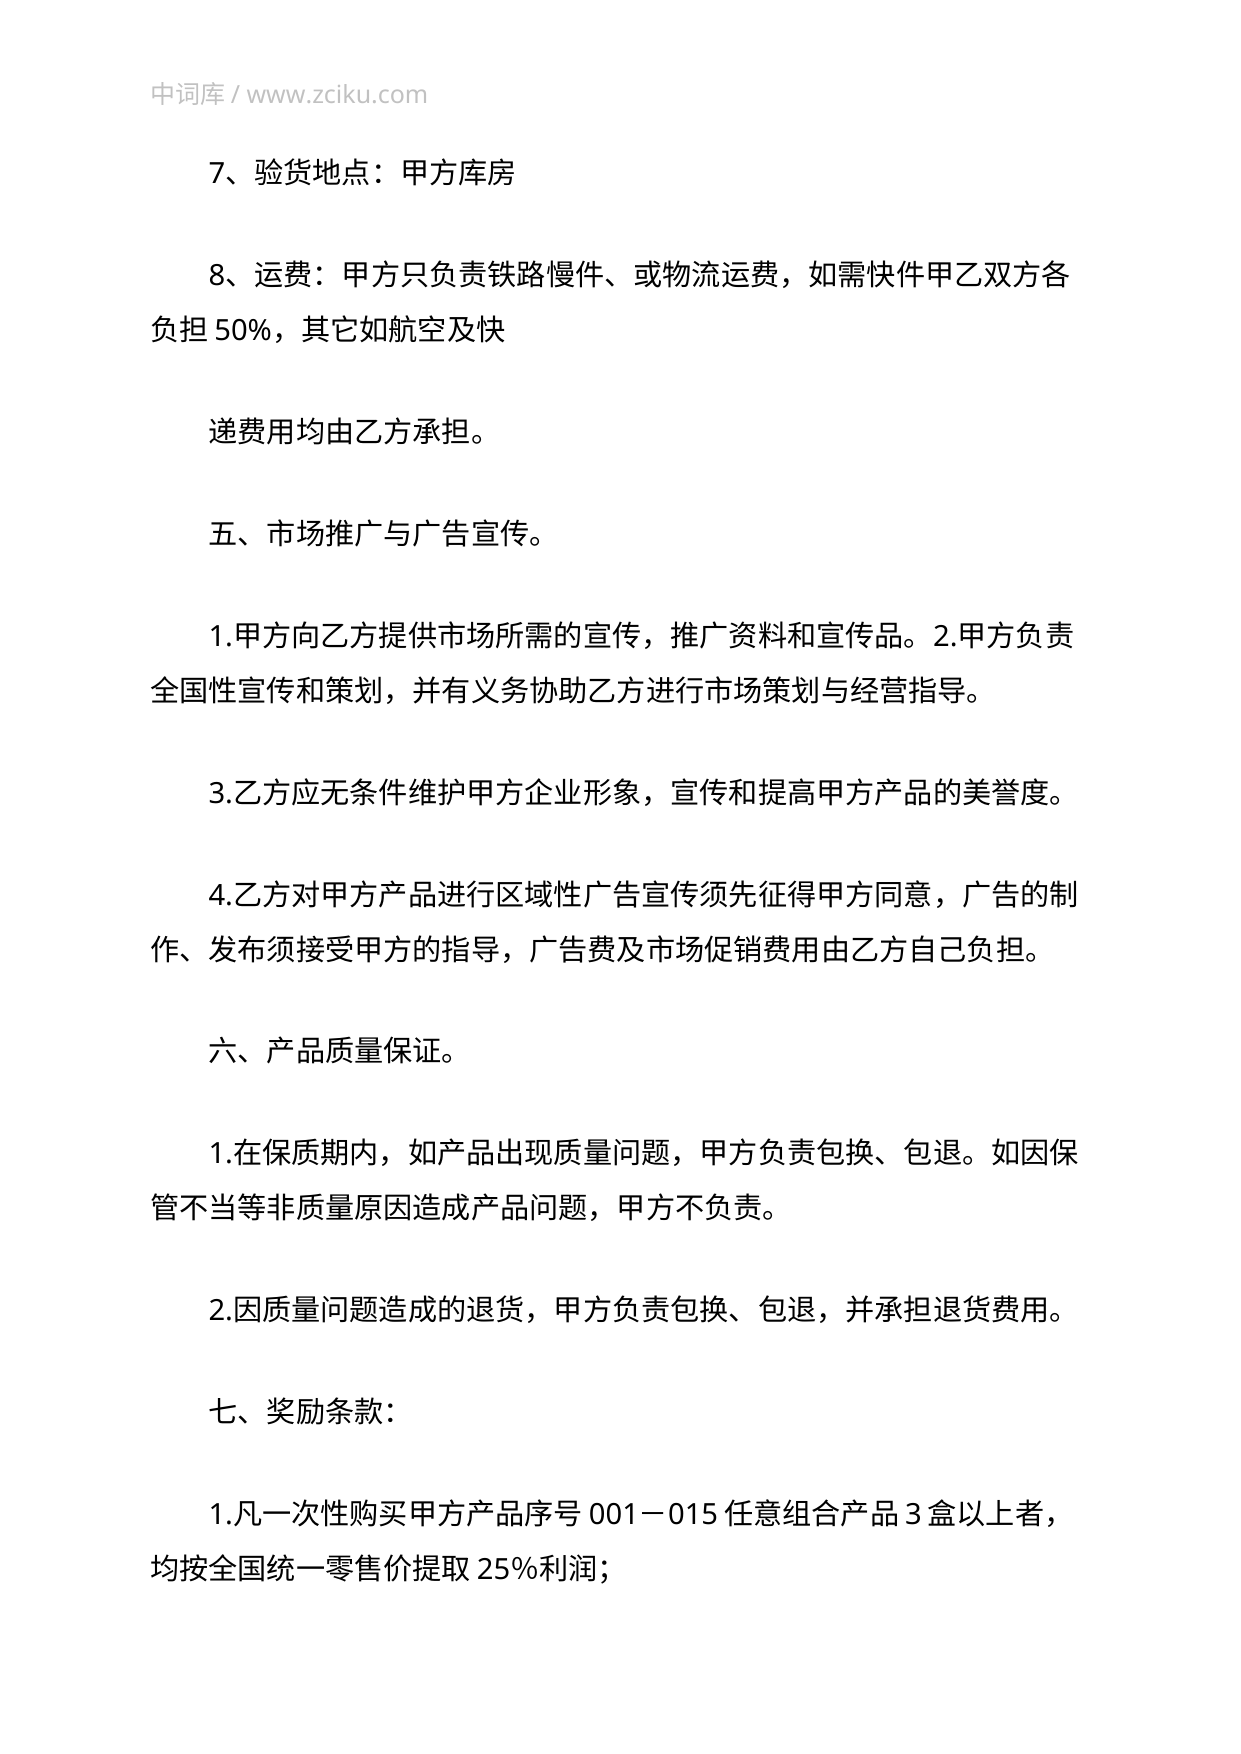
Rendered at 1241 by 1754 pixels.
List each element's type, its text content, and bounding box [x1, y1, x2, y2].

text 1.甲方向乙方提供市场所需的宣传，推广资料和宣传品。2.甲方负责全国性宣传和策划，并有义务协助乙方进行市场策划与经营指导。 [150, 612, 1090, 710]
text 递费用均由乙方承担。 [150, 409, 1090, 451]
text 1.凡一次性购买甲方产品序号001－015任意组合产品3盒以上者，均按全国统一零售价提取25％利润； [150, 1490, 1090, 1588]
text 2.因质量问题造成的退货，甲方负责包换、包退，并承担退货费用。 [150, 1287, 1090, 1329]
text 六、产品质量保证。 [150, 1028, 1090, 1070]
text 4.乙方对甲方产品进行区域性广告宣传须先征得甲方同意，广告的制作、发布须接受甲方的指导，广告费及市场促销费用由乙方自己负担。 [150, 871, 1090, 968]
text 1.在保质期内，如产品出现质量问题，甲方负责包换、包退。如因保管不当等非质量原因造成产品问题，甲方不负责。 [150, 1130, 1090, 1227]
text 8、运费：甲方只负责铁路慢件、或物流运费，如需快件甲乙双方各负担50%，其它如航空及快 [150, 252, 1090, 349]
text 3.乙方应无条件维护甲方企业形象，宣传和提高甲方产品的美誉度。 [150, 769, 1090, 812]
text 七、奖励条款： [150, 1388, 1090, 1431]
text 五、市场推广与广告宣传。 [150, 511, 1090, 553]
text 7、验货地点：甲方库房 [150, 150, 1090, 192]
